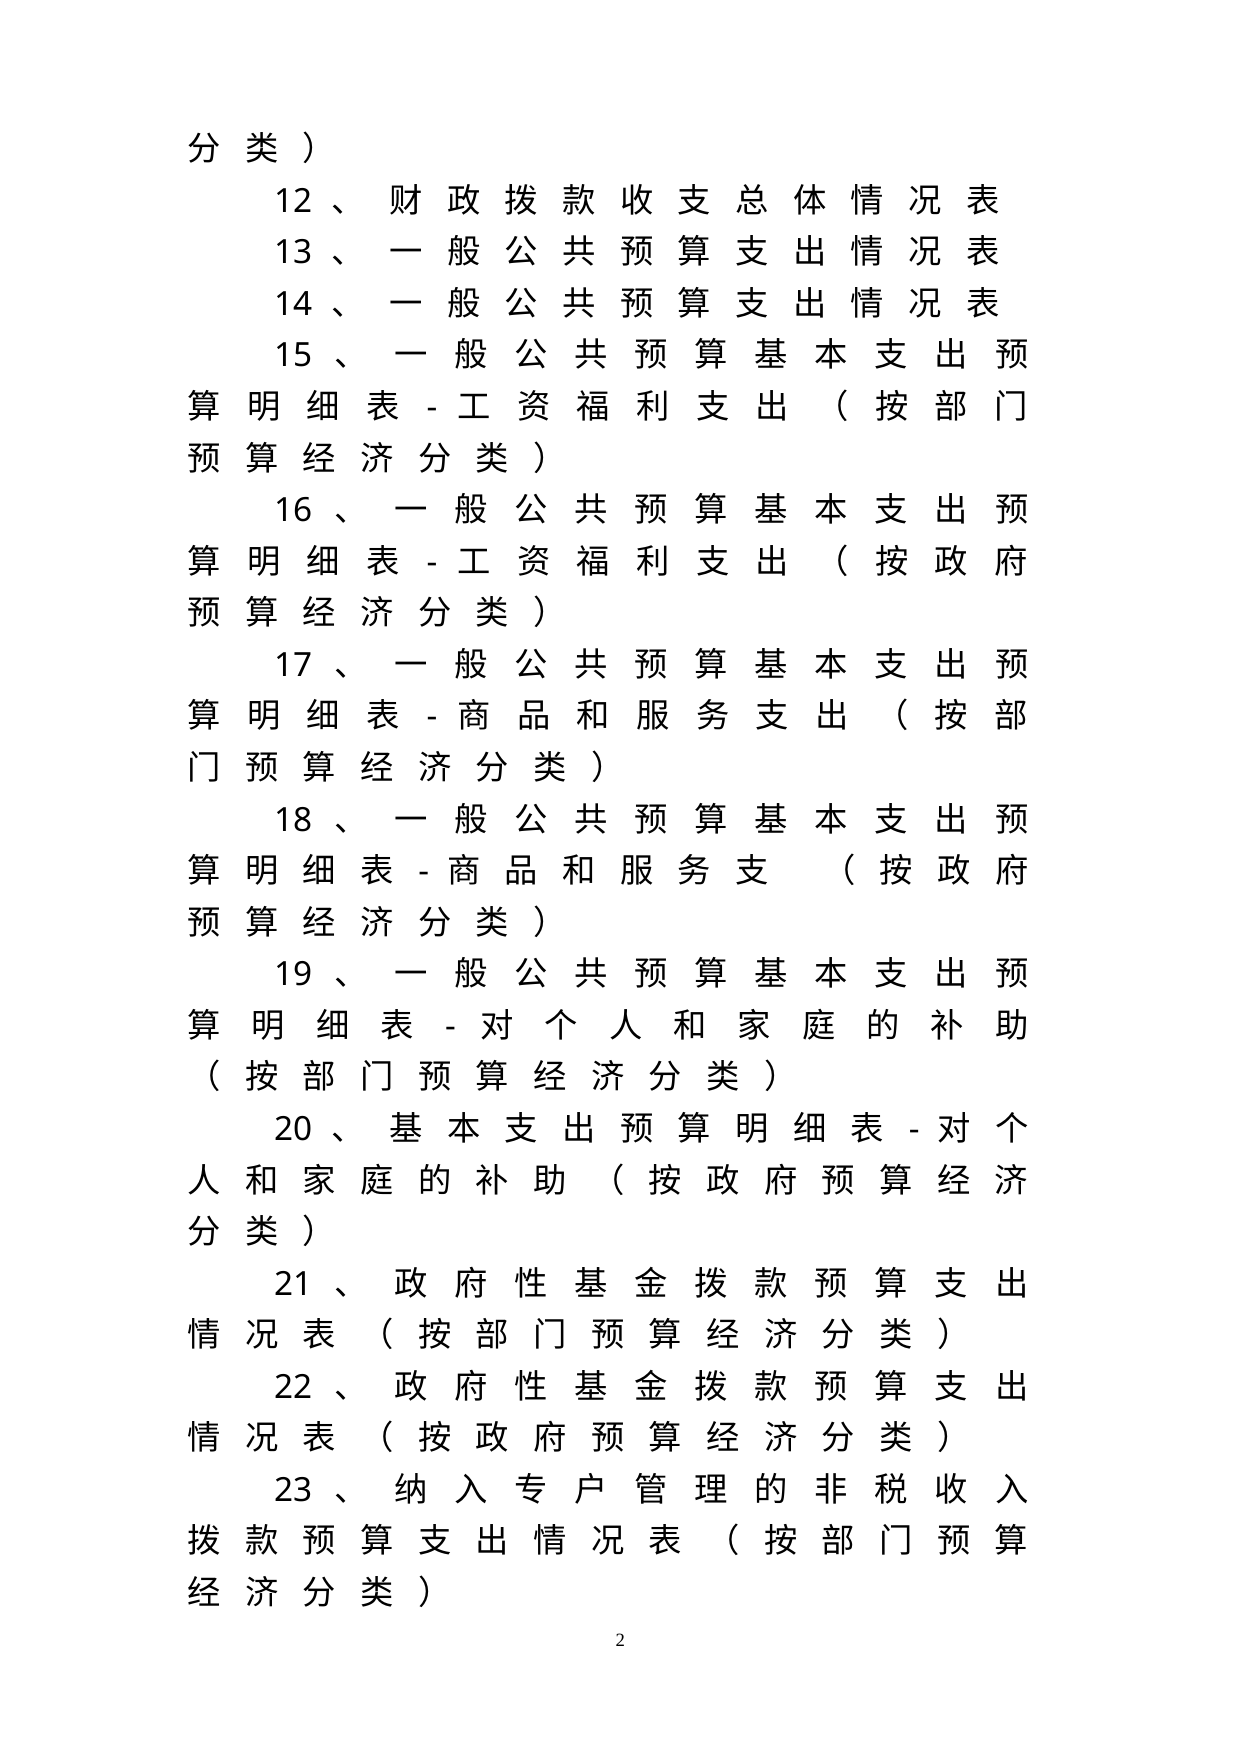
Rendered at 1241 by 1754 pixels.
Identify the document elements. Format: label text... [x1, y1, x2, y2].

list 18、一般公共预算基本支出预算明细表-商品和服务支 （按政府预算经济分类） [187, 791, 1053, 945]
list 22、政府性基金拨款预算支出情况表（按政府预算经济分类） [187, 1358, 1053, 1461]
list 15、一般公共预算基本支出预算明细表-工资福利支出（按部门预算经济分类） [187, 327, 1053, 481]
list 23、纳入专户管理的非税收入拨款预算支出情况表（按部门预算经济分类） [187, 1461, 1053, 1616]
list 17、一般公共预算基本支出预算明细表-商品和服务支出（按部门预算经济分类） [187, 636, 1053, 791]
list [187, 120, 1053, 172]
list 20、基本支出预算明细表-对个人和家庭的补助（按政府预算经济分类） [187, 1100, 1053, 1255]
list 21、政府性基金拨款预算支出情况表（按部门预算经济分类） [187, 1255, 1053, 1358]
list 14、一般公共预算支出情况表 [187, 275, 1053, 327]
list 12、财政拨款收支总体情况表 [187, 172, 1053, 223]
list 16、一般公共预算基本支出预算明细表-工资福利支出（按政府预算经济分类） [187, 481, 1053, 636]
list 19、一般公共预算基本支出预算明细表-对个人和家庭的补助（按部门预算经济分类） [187, 945, 1053, 1100]
list 13、一般公共预算支出情况表 [187, 223, 1053, 275]
